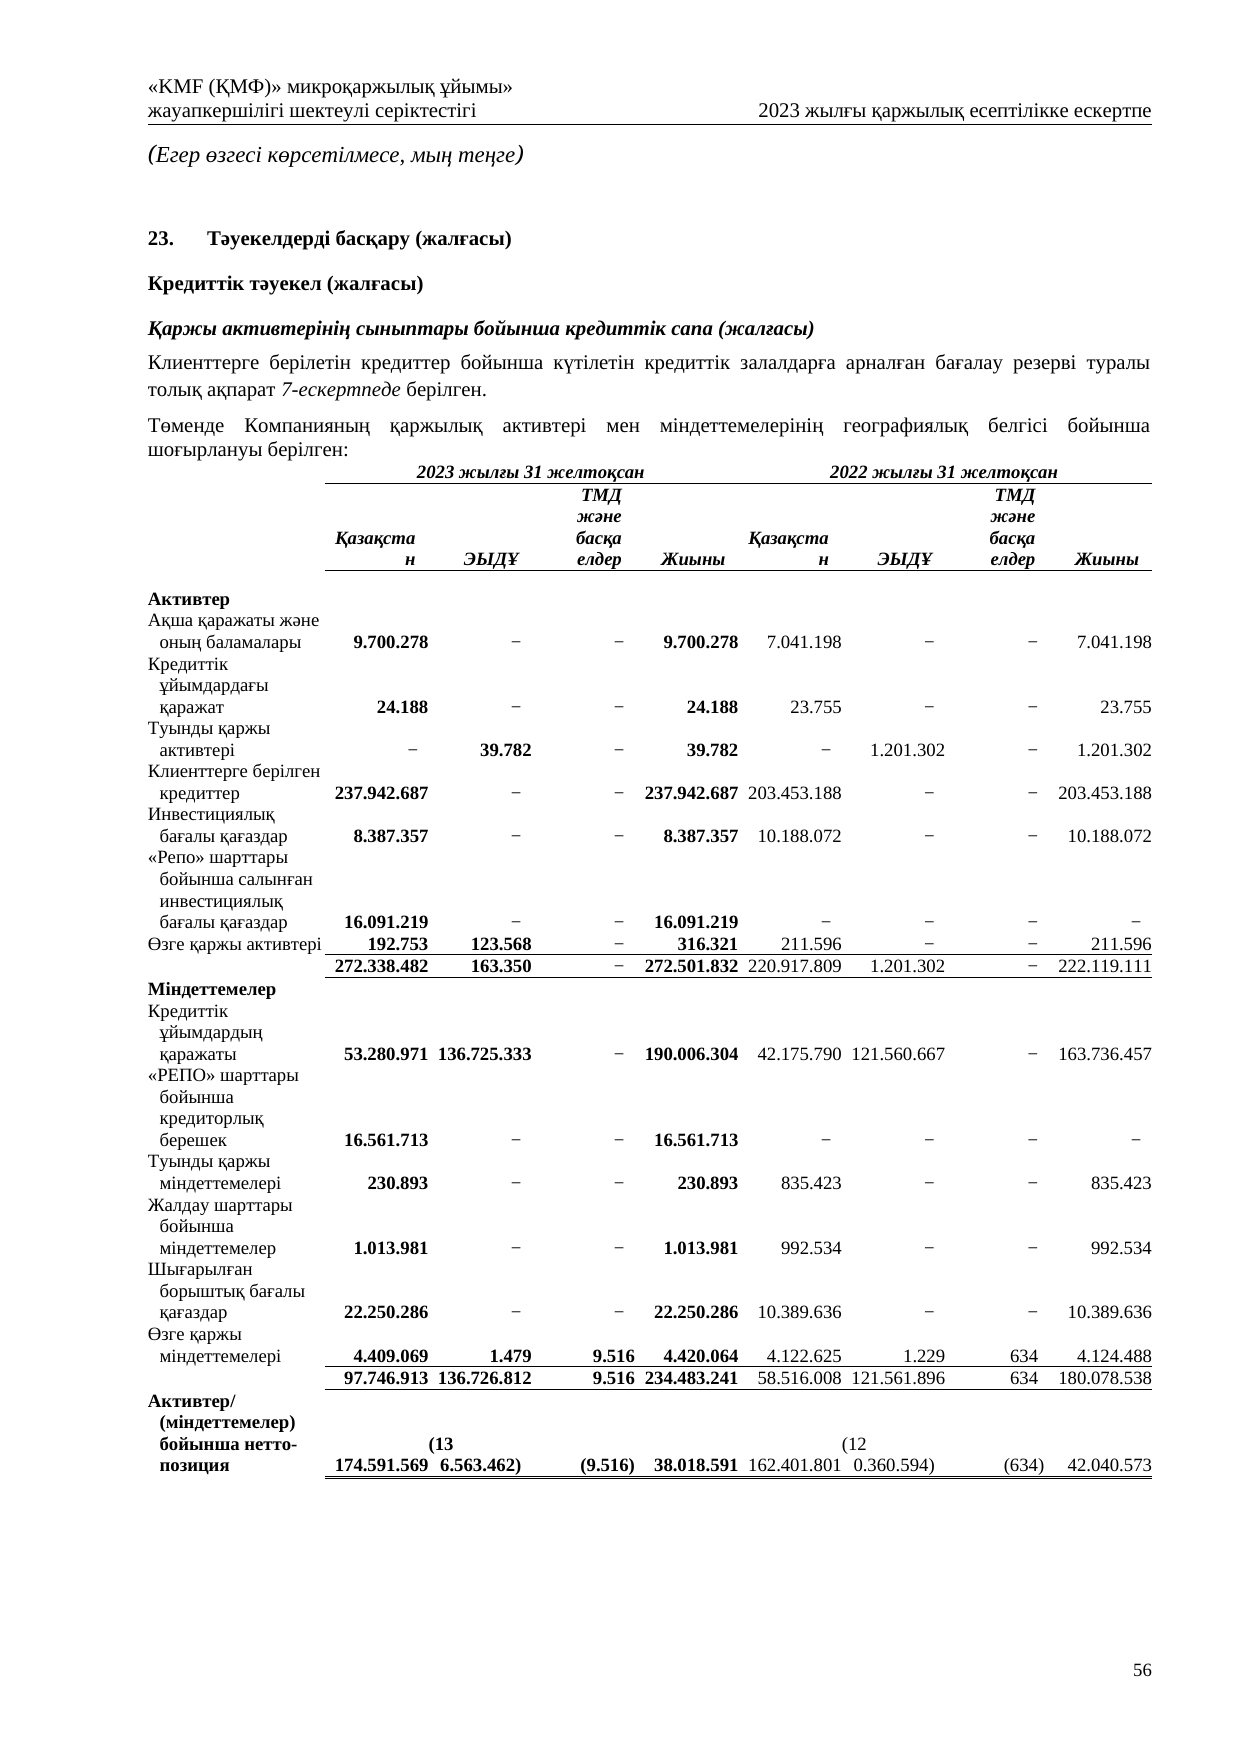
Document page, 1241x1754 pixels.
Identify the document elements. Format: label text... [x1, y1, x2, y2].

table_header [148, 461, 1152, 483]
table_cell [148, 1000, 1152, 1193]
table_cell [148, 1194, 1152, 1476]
text 23. Тәуекелдерді басқару (жалғасы) [148, 226, 1152, 250]
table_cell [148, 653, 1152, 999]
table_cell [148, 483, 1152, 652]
text Төменде Компанияның қаржылық активтері мен міндеттемелерінің географиялық белгісі бойынша шоғырлануы берілген: [148, 413, 1152, 461]
text Кредиттік тәуекел (жалғасы) [148, 271, 1152, 295]
text Клиенттерге берілетін кредиттер бойынша күтілетін кредиттік залалдарға арналған бағалау резерві туралы толық ақпарат 7-ескертпеде берілген. [148, 350, 1152, 402]
text Қаржы активтерінің сыныптары бойынша кредиттік сапа (жалғасы) [148, 316, 1152, 339]
